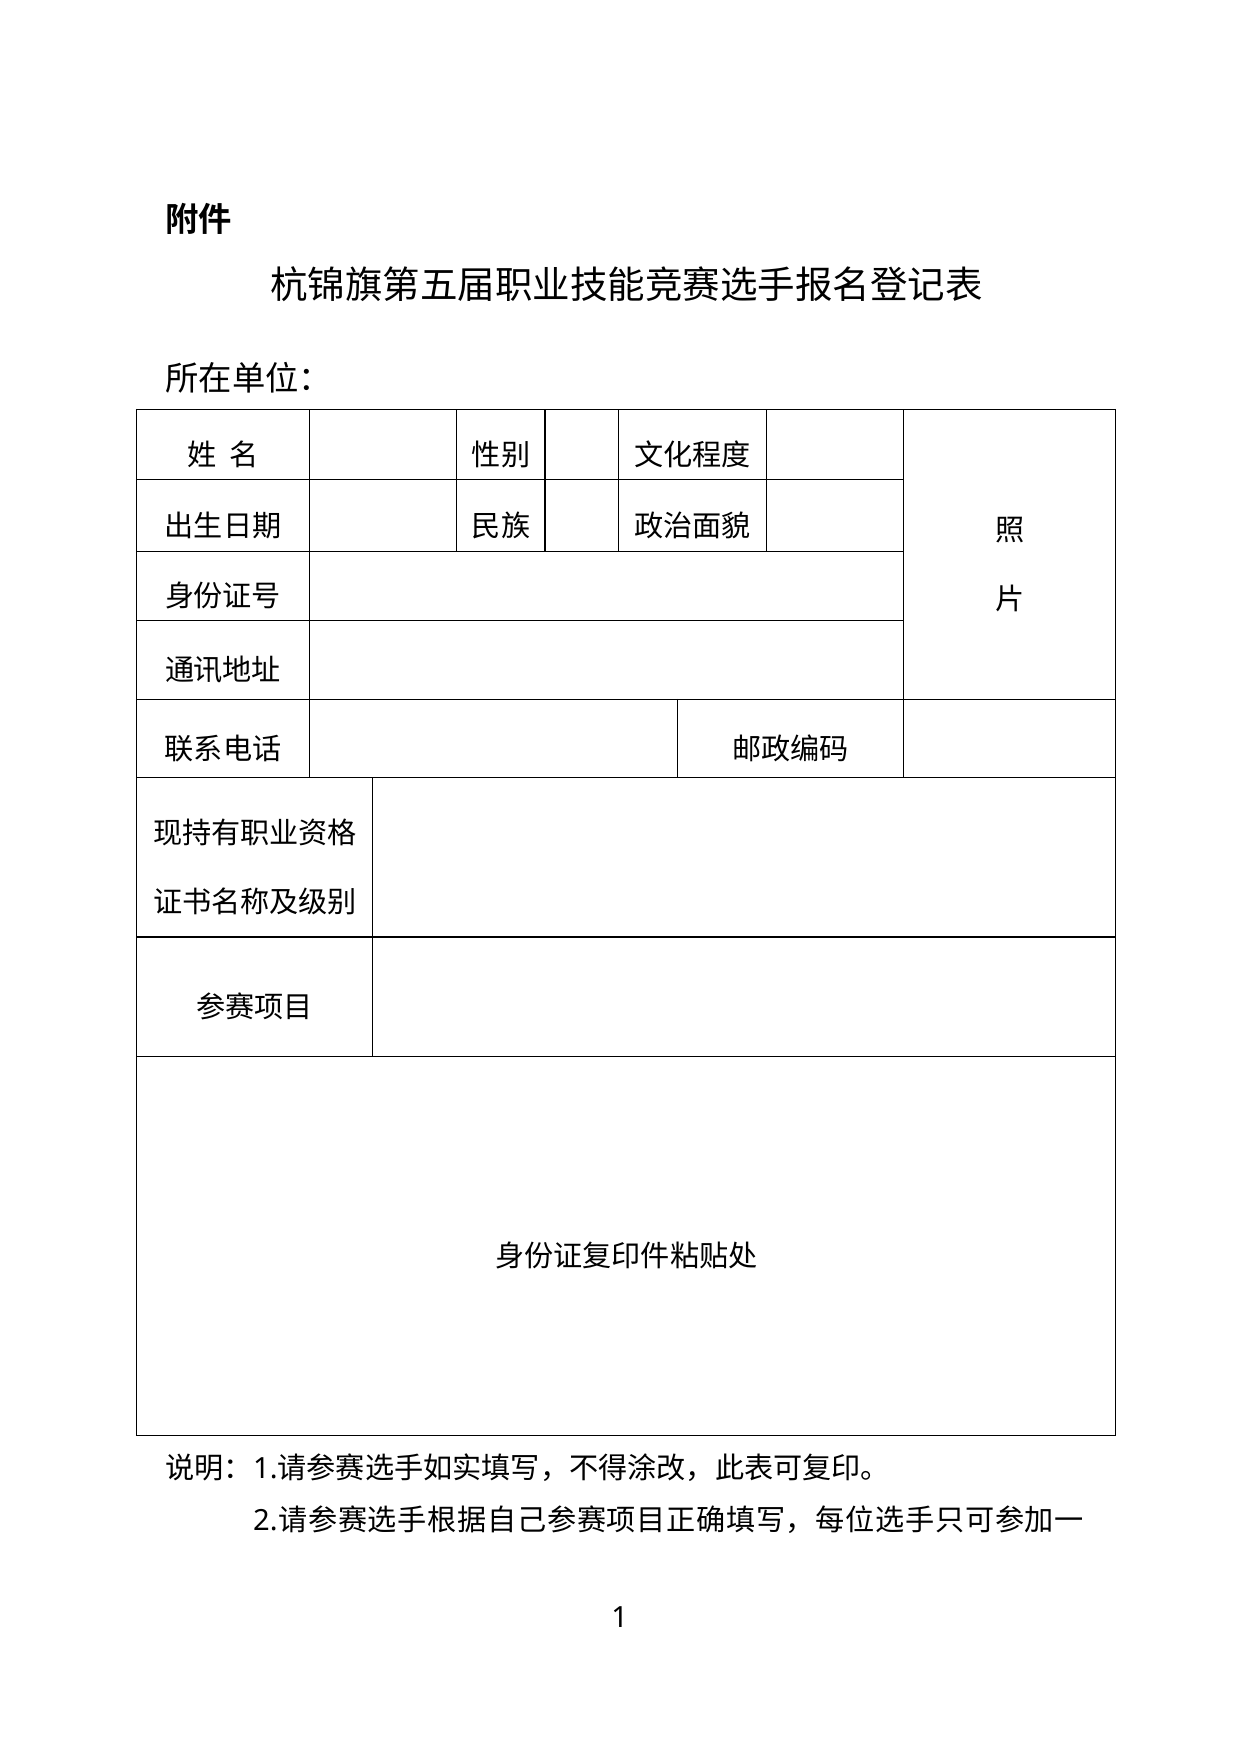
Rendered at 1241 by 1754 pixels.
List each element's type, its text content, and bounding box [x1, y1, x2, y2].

text 所在单位： [165, 343, 1087, 409]
table_cell [310, 552, 903, 620]
text 附件 [165, 183, 1087, 249]
table_cell [373, 938, 1115, 1056]
table_cell [310, 480, 456, 551]
text 说明：1.请参赛选手如实填写，不得涂改，此表可复印。 [165, 1436, 1087, 1488]
table_cell 民族 [457, 480, 544, 551]
table_header 姓 名 [137, 410, 309, 479]
table_cell [310, 621, 903, 699]
table_cell [310, 700, 677, 777]
table_cell [767, 480, 903, 551]
table_cell 邮政编码 [678, 700, 903, 777]
table_cell [373, 778, 1115, 936]
table_cell 现持有职业资格 证书名称及级别 [137, 778, 372, 936]
table_cell 出生日期 [137, 480, 309, 551]
table_cell [546, 480, 618, 551]
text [165, 1488, 1087, 1541]
table_cell 身份证号 [137, 552, 309, 620]
table_header 性别 [457, 410, 544, 479]
table_header [310, 410, 456, 479]
table_cell 身份证复印件粘贴处 [137, 1057, 1115, 1435]
table_cell 联系电话 [137, 700, 309, 777]
table_cell 政治面貌 [619, 480, 766, 551]
table_header [767, 410, 903, 479]
table_cell [904, 700, 1115, 777]
table_header 文化程度 [619, 410, 766, 479]
table_header [546, 410, 618, 479]
table_cell 参赛项目 [137, 938, 372, 1056]
table_cell 通讯地址 [137, 621, 309, 699]
table_header 照 片 [904, 410, 1115, 699]
text 杭锦旗第五届职业技能竞赛选手报名登记表 [165, 249, 1087, 316]
